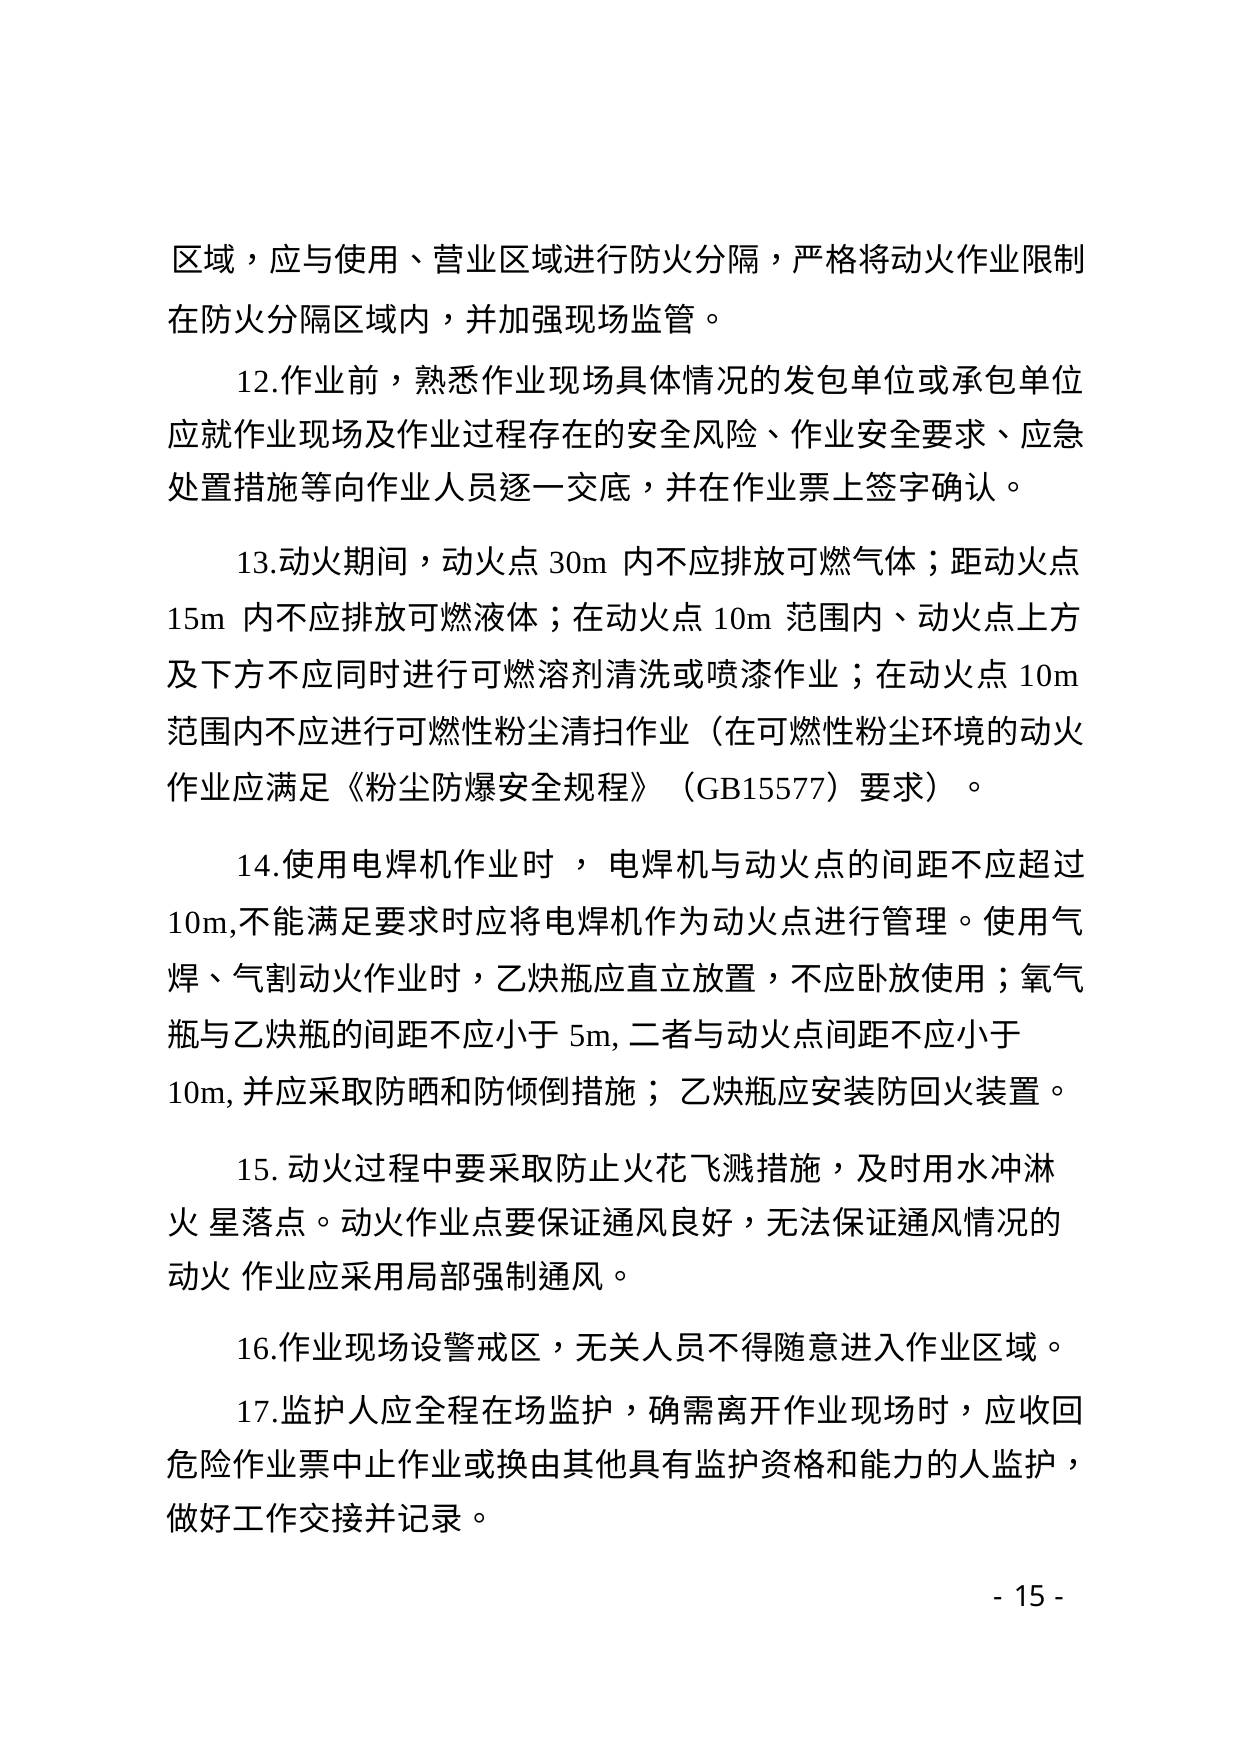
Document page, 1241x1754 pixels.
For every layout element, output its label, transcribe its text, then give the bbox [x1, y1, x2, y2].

text 15. 动火过程中要采取防止火花飞溅措施，及时用水冲淋火 星落点。动火作业点要保证通风良好，无法保证通风情况的动火 作业应采用局部强制通风。 [167, 1146, 1087, 1298]
text 16.作业现场设警戒区，无关人员不得随意进入作业区域。 [236, 1327, 1094, 1368]
text 14.使用电焊机作业时 ， 电焊机与动火点的间距不应超过 10m,不能满足要求时应将电焊机作为动火点进行管理。使用气 焊、气割动火作业时，乙炔瓶应直立放置，不应卧放使用；氧气 瓶与乙炔瓶的间距不应小于 5m, 二者与动火点间距不应小于 10m, 并应采取防晒和防倾倒措施； 乙炔瓶应安装防回火装置。 [167, 842, 1094, 1113]
text 区域，应与使用、营业区域进行防火分隔，严格将动火作业限制 在防火分隔区域内，并加强现场监管。 [167, 236, 1087, 341]
text 13.动火期间，动火点 30m 内不应排放可燃气体；距动火点 15m 内不应排放可燃液体；在动火点 10m 范围内、动火点上方 及下方不应同时进行可燃溶剂清洗或喷漆作业；在动火点 10m 范围内不应进行可燃性粉尘清扫作业（在可燃性粉尘环境的动火 作业应满足《粉尘防爆安全规程》（GB15577）要求）。 [166, 538, 1087, 809]
text 12.作业前，熟悉作业现场具体情况的发包单位或承包单位 应就作业现场及作业过程存在的安全风险、作业安全要求、应急 处置措施等向作业人员逐一交底，并在作业票上签字确认。 [167, 358, 1087, 509]
text 17.监护人应全程在场监护，确需离开作业现场时，应收回 危险作业票中止作业或换由其他具有监护资格和能力的人监护， 做好工作交接并记录。 [166, 1387, 1091, 1539]
